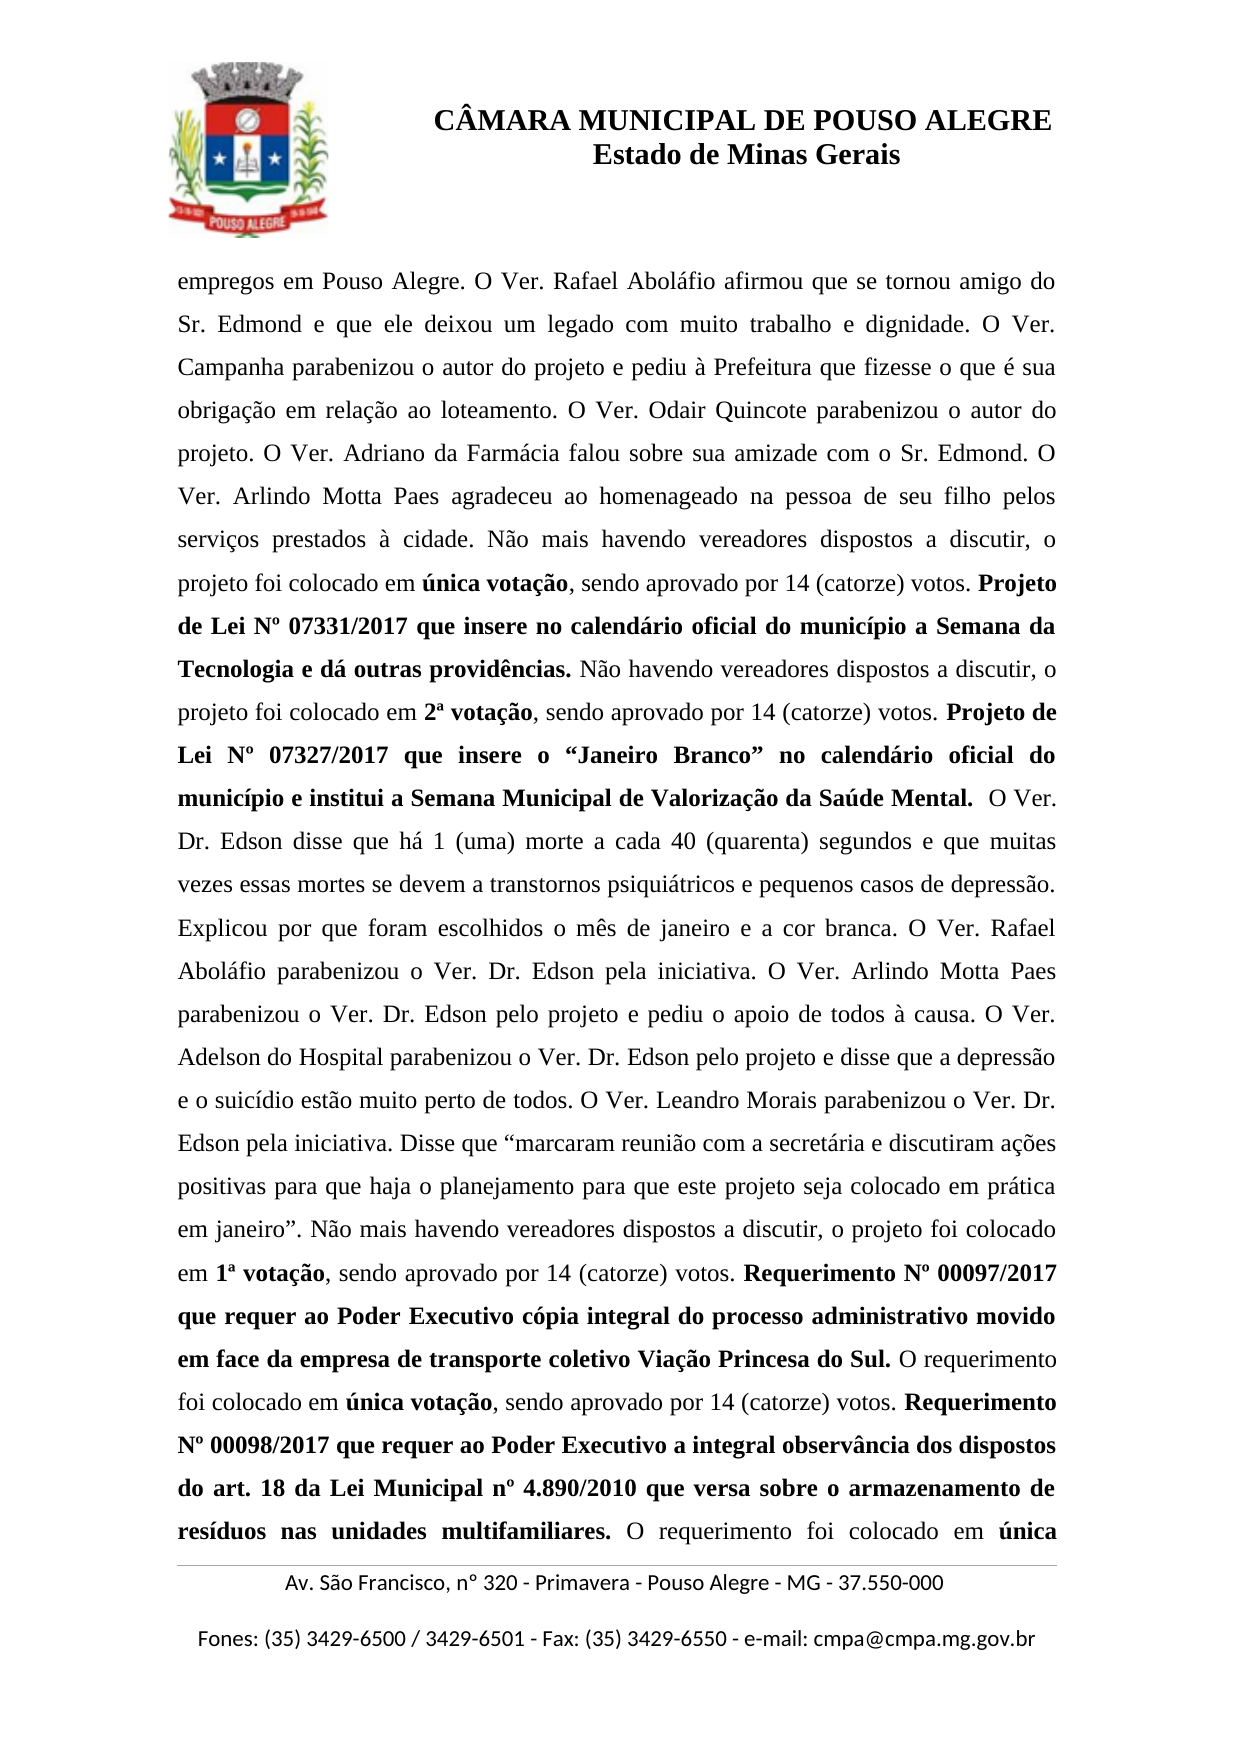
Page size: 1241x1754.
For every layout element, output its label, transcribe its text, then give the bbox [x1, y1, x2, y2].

picture [168, 62, 329, 238]
